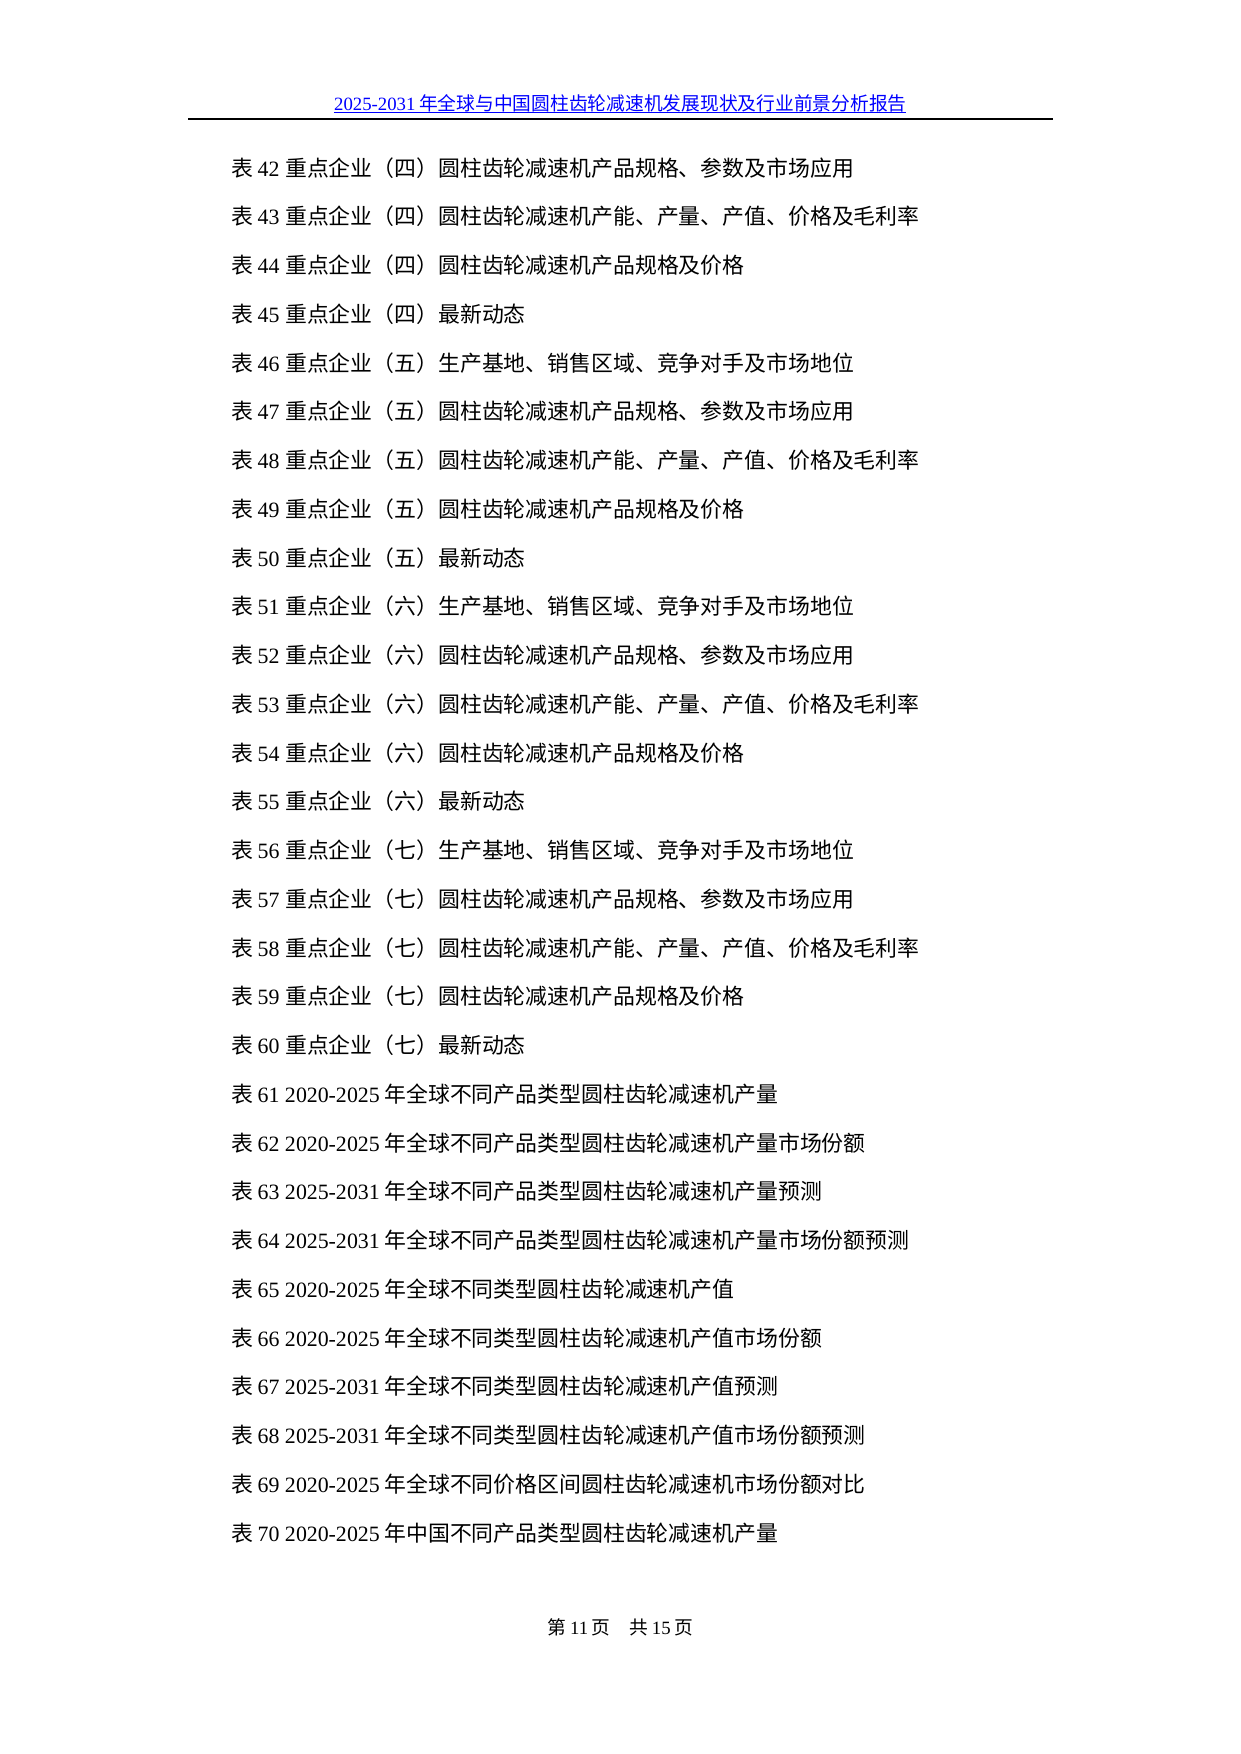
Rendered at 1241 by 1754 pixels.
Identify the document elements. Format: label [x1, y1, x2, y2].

text [187, 150, 1053, 1548]
